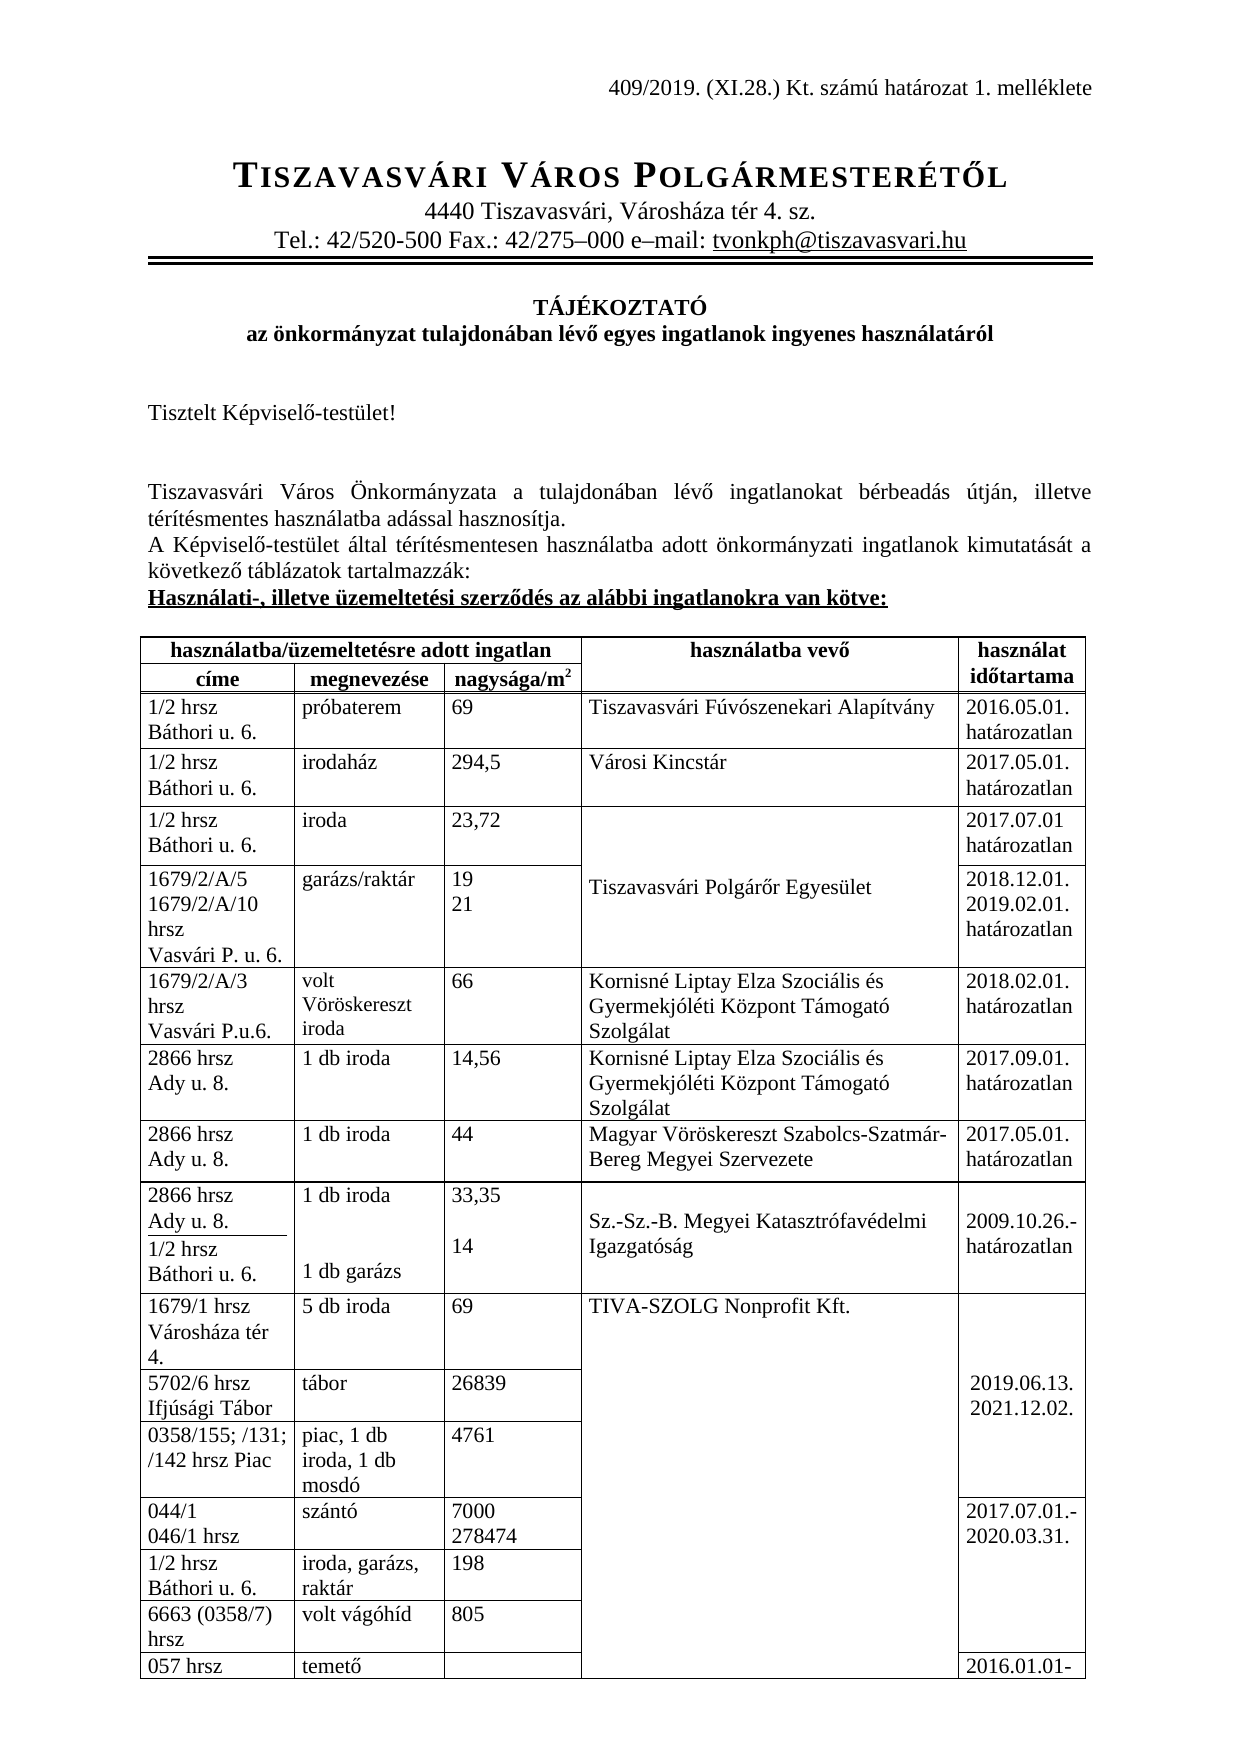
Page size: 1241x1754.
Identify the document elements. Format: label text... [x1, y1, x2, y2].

table_cell Városi Kincstár [582, 749, 958, 806]
text az önkormányzat tulajdonában lévő egyes ingatlanok ingyenes használatáról [148, 320, 1093, 346]
table_cell Tiszavasvári Polgárőr Egyesület [582, 807, 958, 967]
table_cell 69 [445, 1294, 581, 1369]
table_cell garázs/raktár [295, 866, 444, 967]
table_cell Tiszavasvári Fúvószenekari Alapítvány [582, 694, 958, 748]
table_cell 2017.05.01. határozatlan [959, 749, 1085, 806]
text Használati-, illetve üzemeltetési szerződés az alábbi ingatlanokra van kötve: [148, 584, 1093, 610]
table_cell 2017.07.01 határozatlan [959, 807, 1085, 865]
text A Képviselő-testület által térítésmentesen használatba adott önkormányzati ingatlanok kimutatását a következő táblázatok tartalmazzák: [148, 531, 1093, 584]
table_cell 057 hrsz [141, 1653, 294, 1678]
table_cell 5702/6 hrsz Ifjúsági Tábor [141, 1370, 294, 1421]
text Tiszavasvári Város Polgármesterétől [148, 153, 1093, 196]
table_cell Kornisné Liptay Elza Szociális és Gyermekjóléti Központ Támogató Szolgálat [582, 1045, 958, 1120]
table_cell 2018.12.01. 2019.02.01. határozatlan [959, 866, 1085, 967]
table_cell 66 [445, 968, 581, 1043]
text 4440 Tiszavasvári, Városháza tér 4. sz. [148, 196, 1093, 225]
table_cell 1 db iroda 1 db garázs [295, 1183, 444, 1292]
table_cell 1/2 hrsz Báthori u. 6. [141, 694, 294, 748]
table_cell 26839 [445, 1370, 581, 1421]
table_cell Magyar Vöröskereszt Szabolcs-Szatmár-Bereg Megyei Szervezete [582, 1121, 958, 1181]
table_cell szántó [295, 1498, 444, 1549]
table_cell 1679/2/A/5 1679/2/A/10 hrsz Vasvári P. u. 6. [141, 866, 294, 967]
table_cell 2866 hrsz Ady u. 8. [141, 1121, 294, 1181]
table_cell 2018.02.01. határozatlan [959, 968, 1085, 1043]
table_cell 294,5 [445, 749, 581, 806]
table_cell 2017.05.01. határozatlan [959, 1121, 1085, 1181]
table_cell volt Vöröskereszt iroda [295, 968, 444, 1043]
table_cell próbaterem [295, 694, 444, 748]
table_cell 4761 [445, 1422, 581, 1497]
table_cell 2866 hrsz Ady u. 8. [141, 1045, 294, 1120]
table_cell 69 [445, 694, 581, 748]
table_cell 1 db iroda [295, 1045, 444, 1120]
table_cell nagysága/m2 [445, 664, 581, 691]
table_cell 2017.09.01. határozatlan [959, 1045, 1085, 1120]
table_cell 1 db iroda [295, 1121, 444, 1181]
table_cell 1/2 hrsz Báthori u. 6. [141, 749, 294, 806]
table_cell 1679/1 hrsz Városháza tér 4. [141, 1294, 294, 1369]
text Tiszavasvári Város Önkormányzata a tulajdonában lévő ingatlanokat bérbeadás útján, illetve térítésmentes használatba adással hasznosítja. [148, 478, 1093, 531]
table_cell tábor [295, 1370, 444, 1421]
table_cell 7000 278474 [445, 1498, 581, 1549]
table_cell [445, 1653, 581, 1678]
table_cell 1679/2/A/3 hrsz Vasvári P.u.6. [141, 968, 294, 1043]
table_cell 805 [445, 1601, 581, 1652]
table_cell volt vágóhíd [295, 1601, 444, 1652]
text Tisztelt Képviselő-testület! [148, 399, 1093, 426]
table_cell TIVA-SZOLG Nonprofit Kft. [582, 1294, 958, 1678]
table_cell Sz.-Sz.-B. Megyei Katasztrófavédelmi Igazgatóság [582, 1183, 958, 1292]
table_cell Kornisné Liptay Elza Szociális és Gyermekjóléti Központ Támogató Szolgálat [582, 968, 958, 1043]
text TÁJÉKOZTATÓ [148, 294, 1093, 320]
table_cell címe [141, 664, 294, 691]
table_cell iroda, garázs, raktár [295, 1550, 444, 1600]
table_cell irodaház [295, 749, 444, 806]
table_cell 2019.06.13. 2021.12.02. [959, 1294, 1085, 1497]
table_cell temető [295, 1653, 444, 1678]
table_cell 0358/155; /131; /142 hrsz Piac [141, 1422, 294, 1497]
table_cell 19 21 [445, 866, 581, 967]
table_cell 2866 hrsz Ady u. 8. 1/2 hrsz Báthori u. 6. [141, 1183, 294, 1292]
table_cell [959, 1653, 1085, 1678]
text 409/2019. (XI.28.) Kt. számú határozat 1. melléklete [148, 74, 1093, 100]
table_cell 6663 (0358/7) hrsz [141, 1601, 294, 1652]
table_cell 1/2 hrsz Báthori u. 6. [141, 1550, 294, 1600]
table_cell 5 db iroda [295, 1294, 444, 1369]
table_cell 198 [445, 1550, 581, 1600]
table_cell 14,56 [445, 1045, 581, 1120]
table_cell 44 [445, 1121, 581, 1181]
table_cell 2009.10.26.-határozatlan [959, 1183, 1085, 1292]
table_header használat időtartama [959, 638, 1085, 691]
table_header használatba/üzemeltetésre adott ingatlan [141, 638, 581, 663]
table_cell 2017.07.01.-2020.03.31. [959, 1498, 1085, 1652]
text Tel.: 42/520-500 Fax.: 42/275–000 e–mail: tvonkph@tiszavasvari.hu [148, 225, 1093, 256]
table_cell iroda [295, 807, 444, 865]
table_cell 23,72 [445, 807, 581, 865]
table_cell 1/2 hrsz Báthori u. 6. [141, 807, 294, 865]
table_cell 2016.05.01. határozatlan [959, 694, 1085, 748]
table_cell 33,35 14 [445, 1183, 581, 1292]
table_header használatba vevő [582, 638, 958, 691]
table_cell 044/1 046/1 hrsz [141, 1498, 294, 1549]
table_cell piac, 1 db iroda, 1 db mosdó [295, 1422, 444, 1497]
table_cell megnevezése [295, 664, 444, 691]
